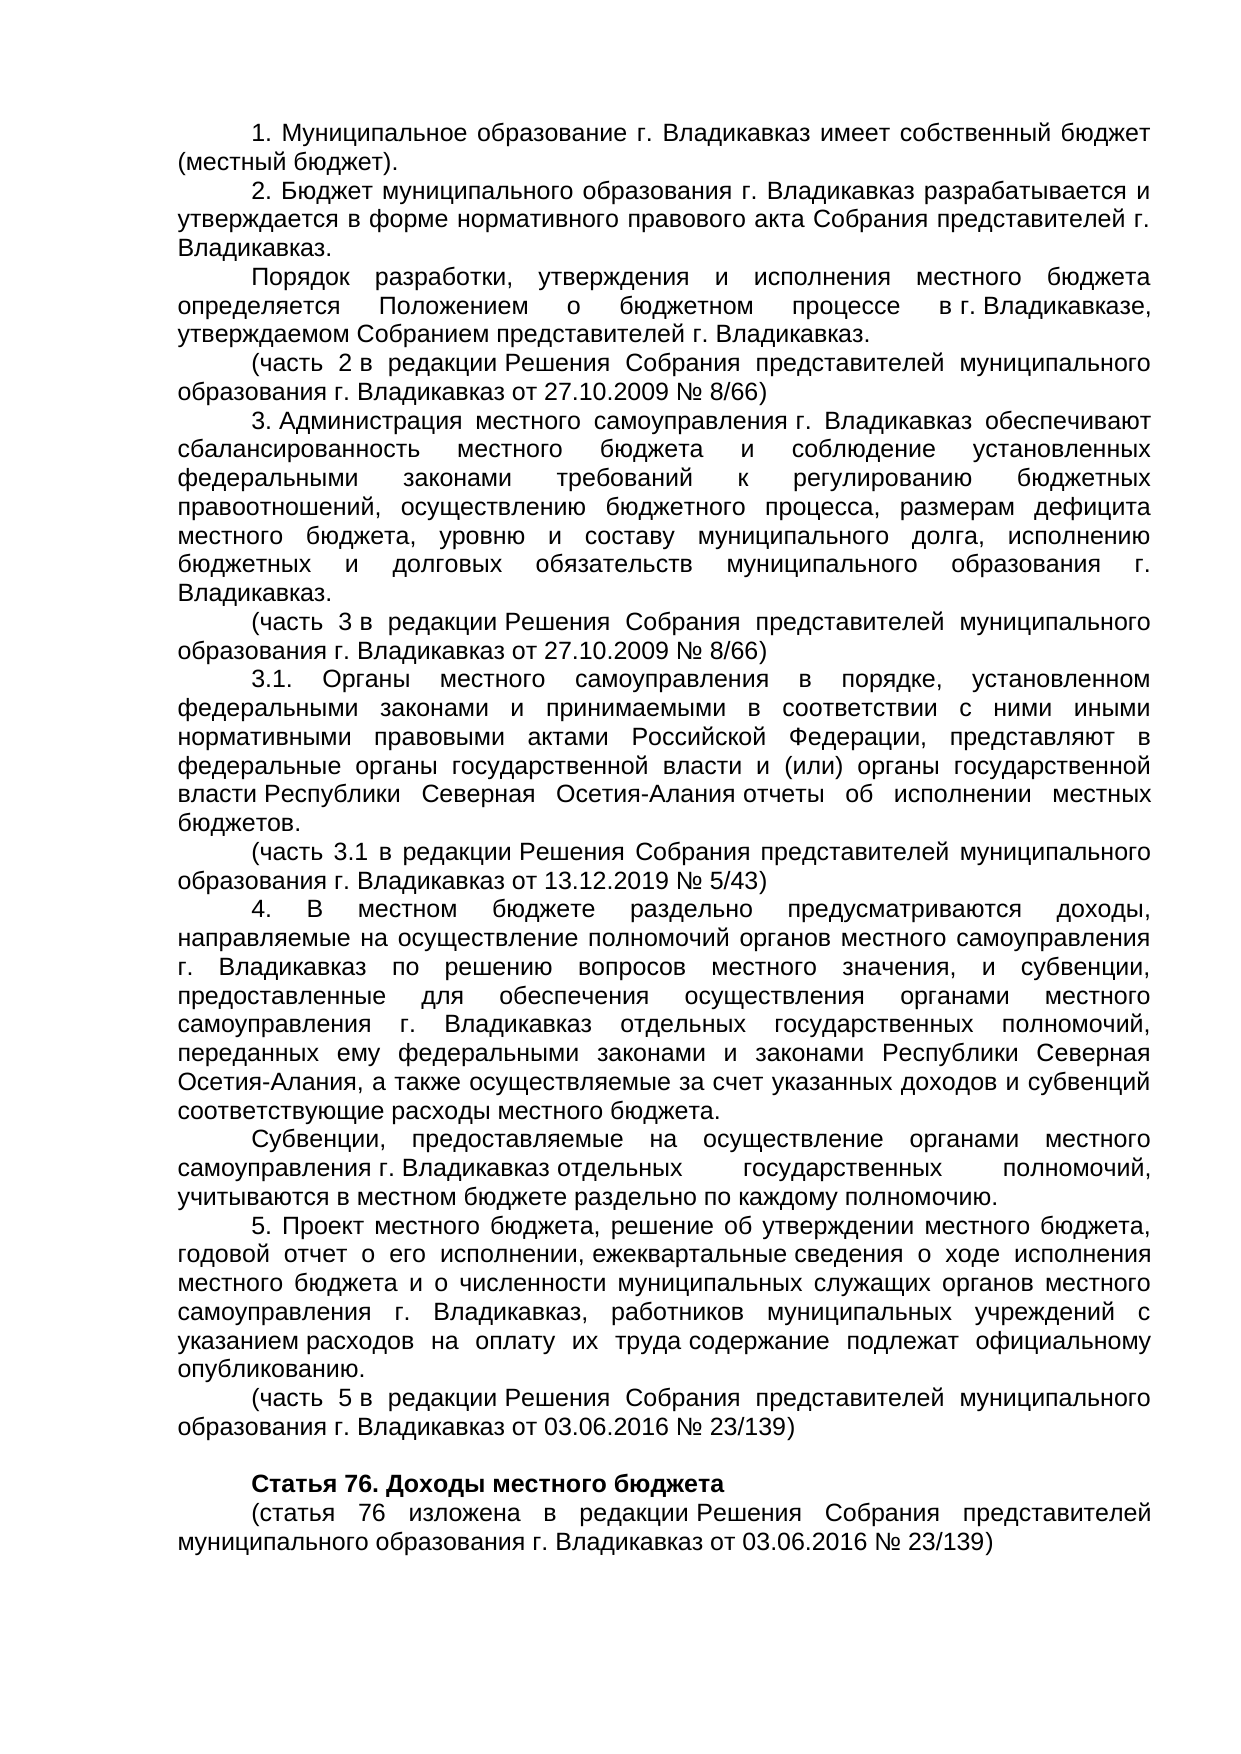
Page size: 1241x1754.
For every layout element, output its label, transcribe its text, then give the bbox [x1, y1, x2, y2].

text 3. Администрация местного самоуправления г. Владикавказ обеспечивают сбалансированность местного бюджета и соблюдение установленных федеральными законами требований к регулированию бюджетных правоотношений, осуществлению бюджетного процесса, размерам дефицита местного бюджета, уровню и составу муниципального долга, исполнению бюджетных и долговых обязательств муниципального образования г. Владикавказ. [177, 406, 1152, 607]
text (часть 2 в редакции Решения Собрания представителей муниципального образования г. Владикавказ от 27.10.2009 № 8/66) [177, 348, 1152, 406]
text Статья 76. Доходы местного бюджета [177, 1469, 1152, 1498]
text 1. Муниципальное образование г. Владикавказ имеет собственный бюджет (местный бюджет). [177, 118, 1152, 176]
text 5. Проект местного бюджета, решение об утверждении местного бюджета, годовой отчет о его исполнении, ежеквартальные сведения о ходе исполнения местного бюджета и о численности муниципальных служащих органов местного самоуправления г. Владикавказ, работников муниципальных учреждений с указанием расходов на оплату их труда содержание подлежат официальному опубликованию. [177, 1211, 1152, 1383]
text (часть 3.1 в редакции Решения Собрания представителей муниципального образования г. Владикавказ от 13.12.2019 № 5/43) [177, 837, 1152, 894]
text (часть 3 в редакции Решения Собрания представителей муниципального образования г. Владикавказ от 27.10.2009 № 8/66) [177, 607, 1152, 664]
text 3.1. Органы местного самоуправления в порядке, установленном федеральными законами и принимаемыми в соответствии с ними иными нормативными правовыми актами Российской Федерации, представляют в федеральные органы государственной власти и (или) органы государственной власти Республики Северная Осетия-Алания отчеты об исполнении местных бюджетов. [177, 664, 1152, 837]
text 4. В местном бюджете раздельно предусматриваются доходы, направляемые на осуществление полномочий органов местного самоуправления г. Владикавказ по решению вопросов местного значения, и субвенции, предоставленные для обеспечения осуществления органами местного самоуправления г. Владикавказ отдельных государственных полномочий, переданных ему федеральными законами и законами Республики Северная Осетия-Алания, а также осуществляемые за счет указанных доходов и субвенций соответствующие расходы местного бюджета. [177, 894, 1152, 1124]
text (часть 5 в редакции Решения Собрания представителей муниципального образования г. Владикавказ от 03.06.2016 № 23/139) [177, 1383, 1152, 1441]
text (статья 76 изложена в редакции Решения Собрания представителей муниципального образования г. Владикавказ от 03.06.2016 № 23/139) [177, 1498, 1152, 1556]
text 2. Бюджет муниципального образования г. Владикавказ разрабатывается и утверждается в форме нормативного правового акта Собрания представителей г. Владикавказ. [177, 176, 1152, 262]
text Порядок разработки, утверждения и исполнения местного бюджета определяется Положением о бюджетном процессе в г. Владикавказе, утверждаемом Собранием представителей г. Владикавказ. [177, 262, 1152, 348]
text Субвенции, предоставляемые на осуществление органами местного самоуправления г. Владикавказ отдельных государственных полномочий, учитываются в местном бюджете раздельно по каждому полномочию. [177, 1124, 1152, 1211]
